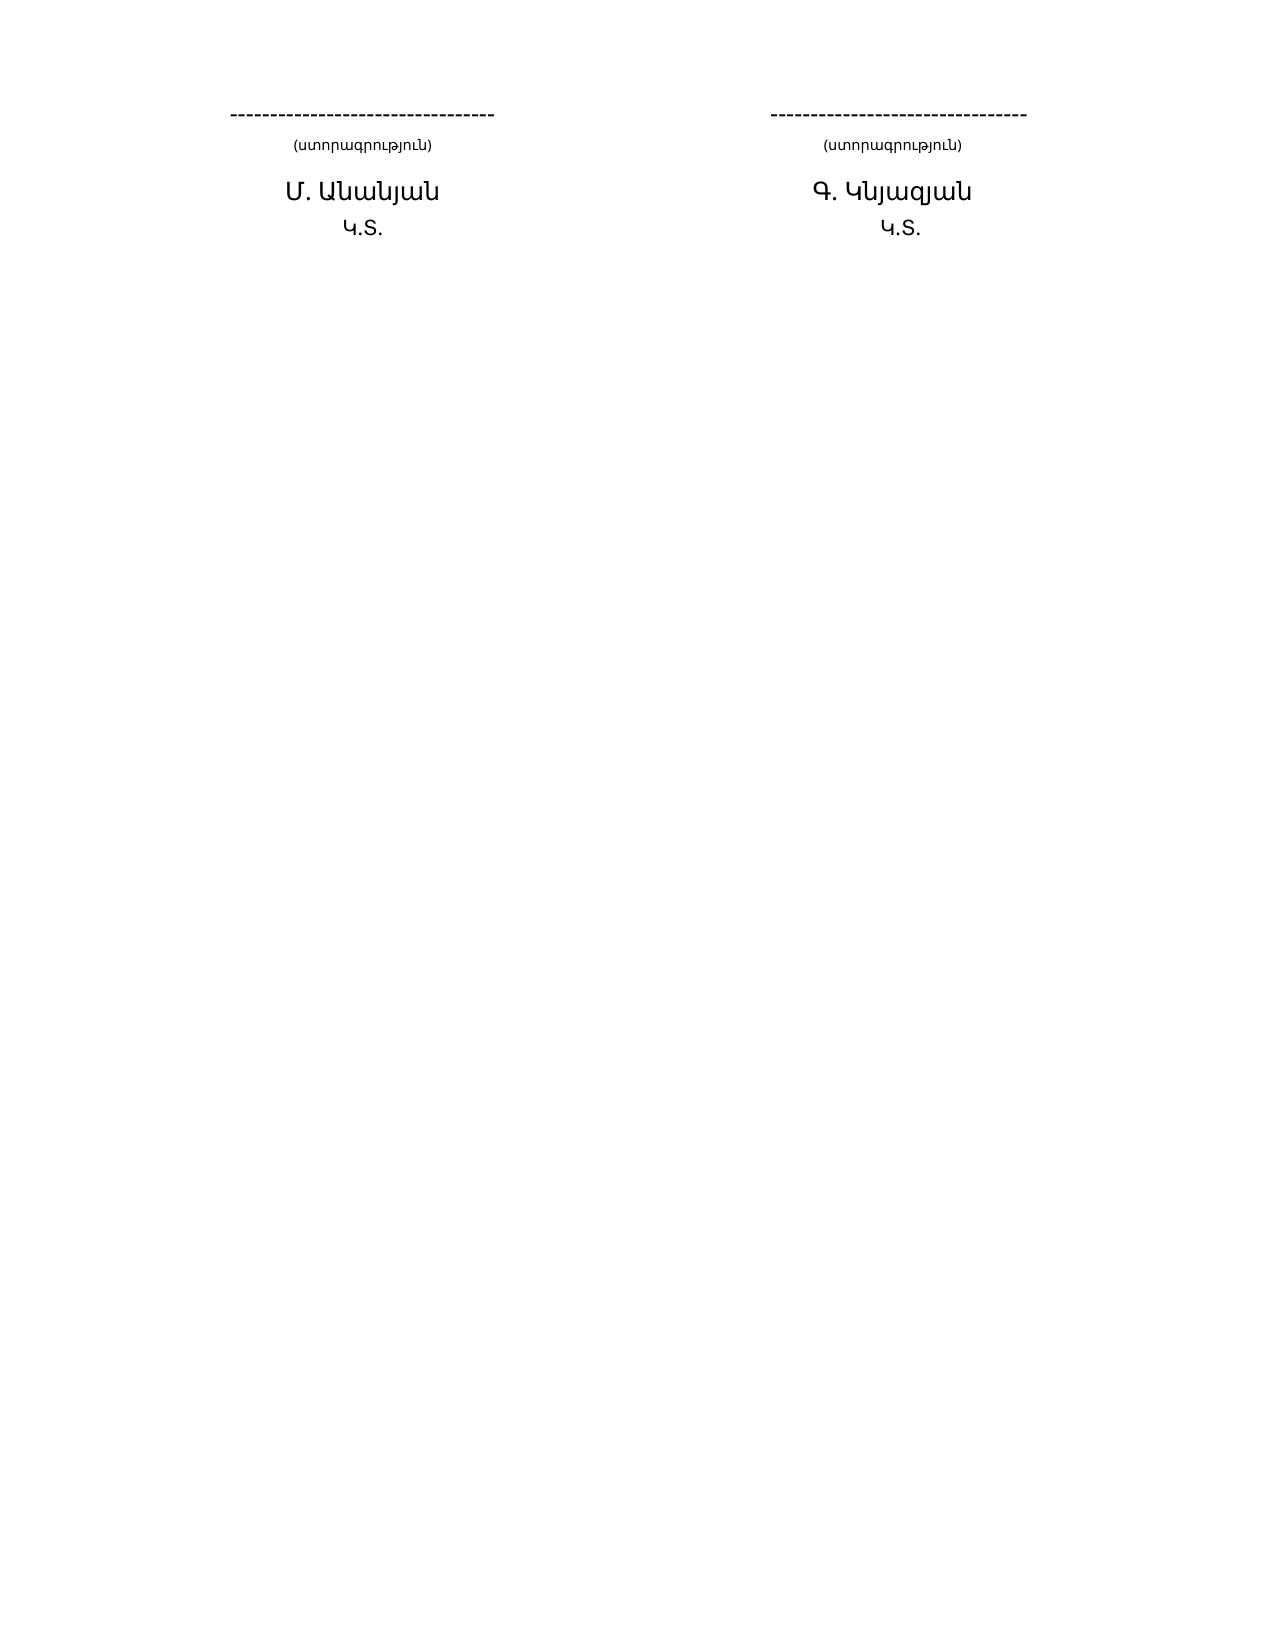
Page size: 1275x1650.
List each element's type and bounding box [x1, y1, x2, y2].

table_header [597, 56, 1188, 246]
table_header [126, 56, 597, 246]
